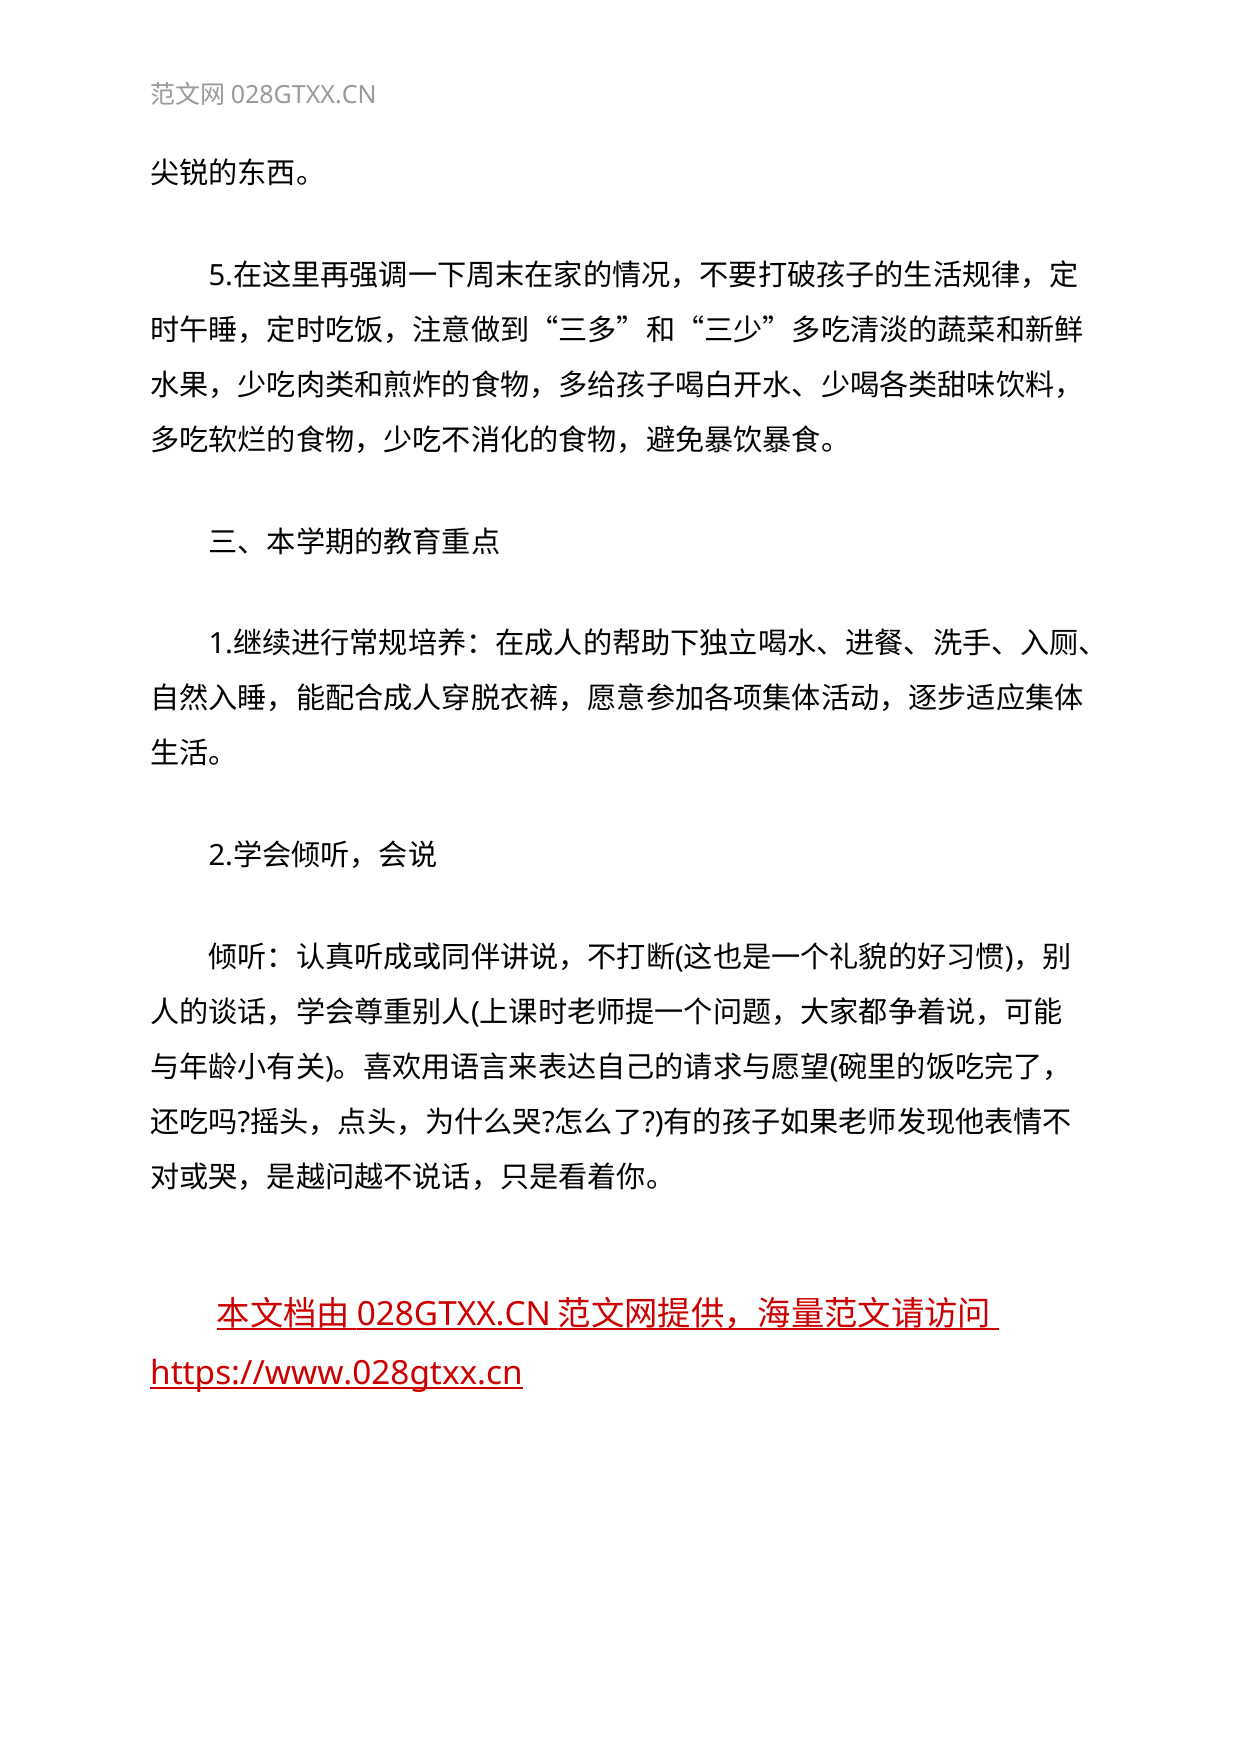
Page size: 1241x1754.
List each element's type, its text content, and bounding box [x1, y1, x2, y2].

text 本文档由028GTXX.CN范文网提供，海量范文请访问 https://www.028gtxx.cn [150, 1287, 1090, 1394]
text 倾听：认真听成或同伴讲说，不打断(这也是一个礼貌的好习惯)，别人的谈话，学会尊重别人(上课时老师提一个问题，大家都争着说，可能与年龄小有关)。喜欢用语言来表达自己的请求与愿望(碗里的饭吃完了，还吃吗?摇头，点头，为什么哭?怎么了?)有的孩子如果老师发现他表情不对或哭，是越问越不说话，只是看着你。 [150, 934, 1090, 1196]
text 1.继续进行常规培养：在成人的帮助下独立喝水、进餐、洗手、入厕、自然入睡，能配合成人穿脱衣裤，愿意参加各项集体活动，逐步适应集体生活。 [150, 620, 1090, 772]
text 5.在这里再强调一下周末在家的情况，不要打破孩子的生活规律，定时午睡，定时吃饭，注意做到“三多”和“三少”多吃清淡的蔬菜和新鲜水果，少吃肉类和煎炸的食物，多给孩子喝白开水、少喝各类甜味饮料，多吃软烂的食物，少吃不消化的食物，避免暴饮暴食。 [150, 252, 1090, 459]
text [150, 150, 1090, 192]
text 2.学会倾听，会说 [150, 832, 1090, 874]
text 三、本学期的教育重点 [150, 518, 1090, 561]
